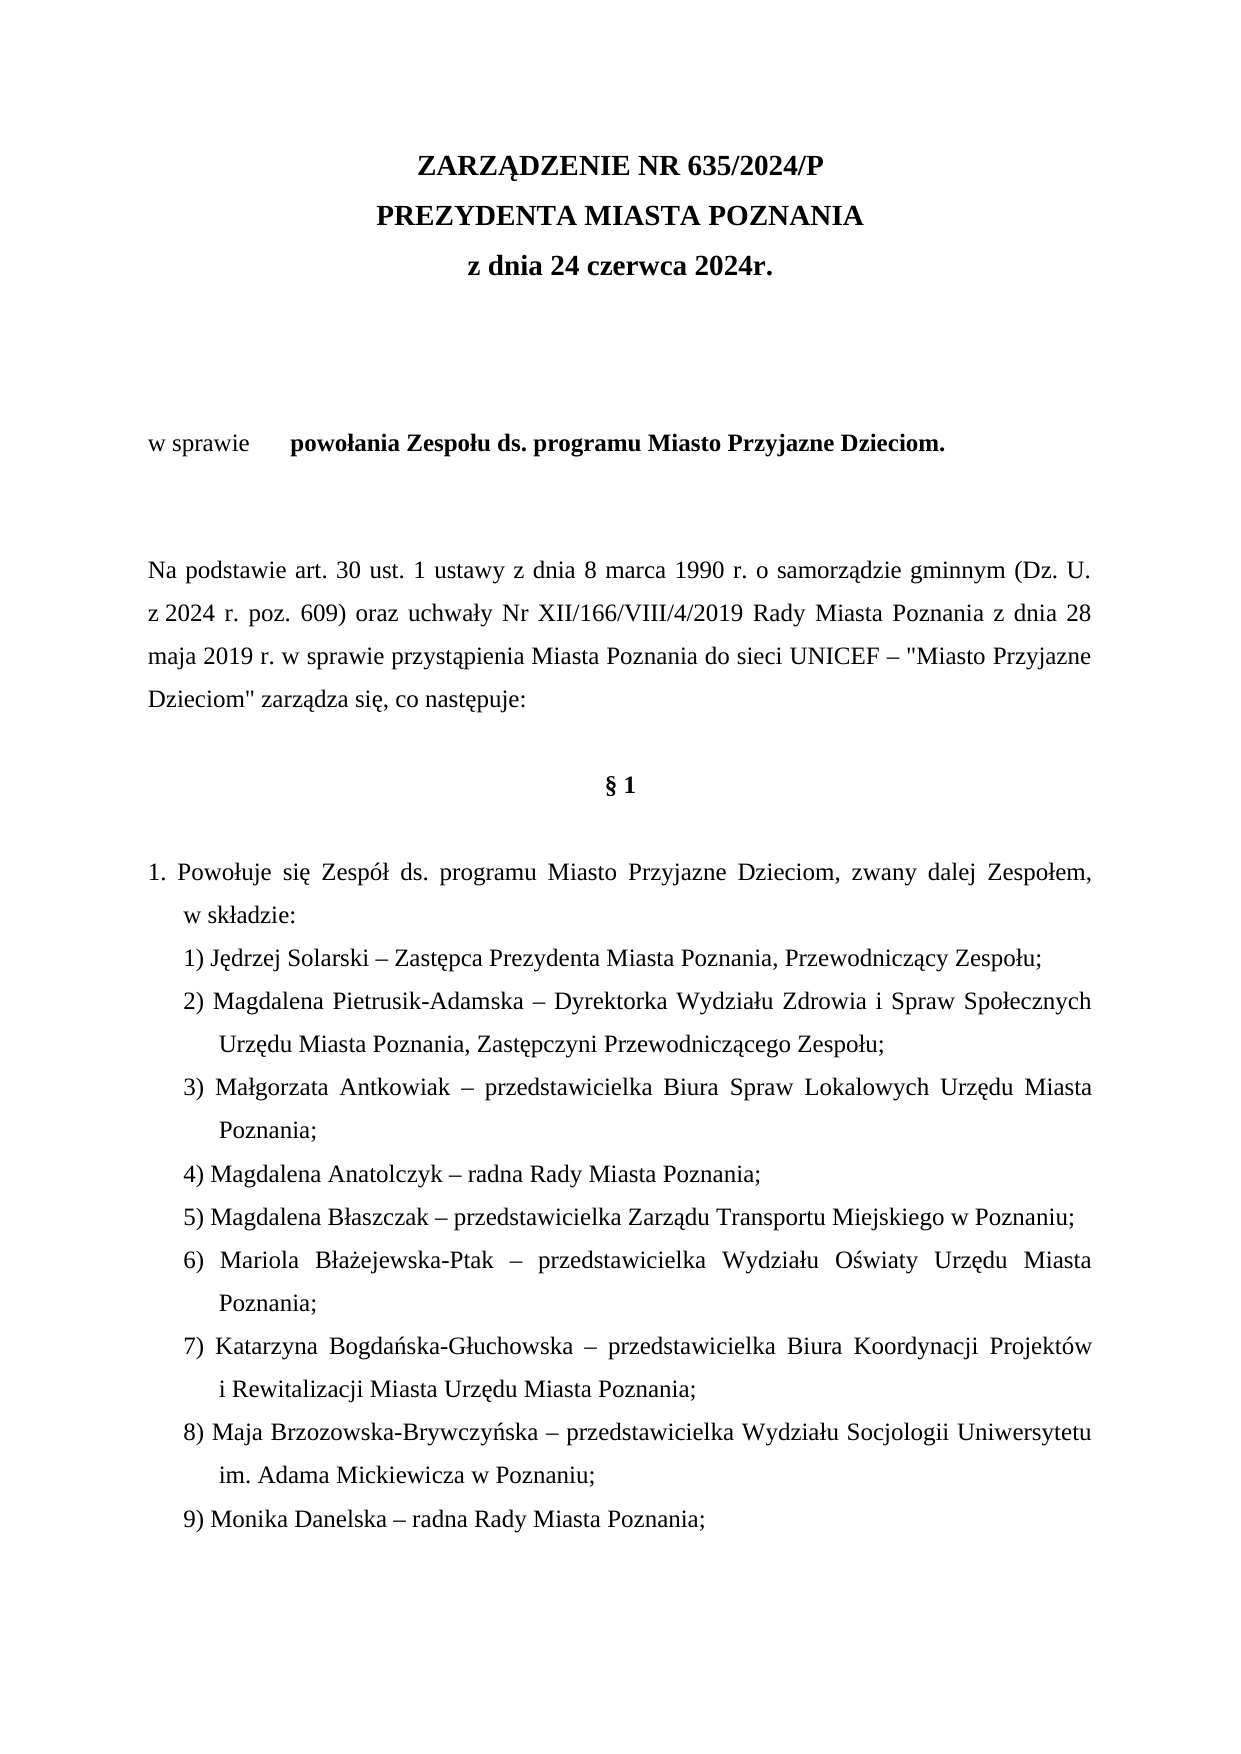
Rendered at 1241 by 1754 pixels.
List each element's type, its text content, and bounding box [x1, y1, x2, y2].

subtitle ZARZĄDZENIE NR [148, 148, 1093, 181]
subtitle PREZYDENTA MIASTA POZNANIA [148, 198, 1093, 231]
text 3) Małgorzata Antkowiak – przedstawicielka Biura Spraw Lokalowych Urzędu Miasta Poznania; [183, 1072, 1093, 1144]
text 1) Jędrzej Solarski – Zastępca Prezydenta Miasta Poznania, Przewodniczący Zespołu; [183, 943, 1093, 972]
text 2) Magdalena Pietrusik-Adamska – Dyrektorka Wydziału Zdrowia i Spraw Społecznych Urzędu Miasta Poznania, Zastępczyni Przewodniczącego Zespołu; [183, 986, 1093, 1058]
text Na podstawie art. 30 ust. 1 ustawy z dnia 8 marca 1990 r. o samorządzie gminnym (Dz. U. z 2024 r. poz. 609) oraz uchwały Nr XII/166/VIII/4/2019 Rady Miasta Poznania z dnia 28 maja 2019 r. w sprawie przystąpienia Miasta Poznania do sieci UNICEF – "Miasto Przyjazne Dzieciom" zarządza się, co następuje: [148, 555, 1093, 713]
text 8) Maja Brzozowska-Brywczyńska – przedstawicielka Wydziału Socjologii Uniwersytetu im. Adama Mickiewicza w Poznaniu; [183, 1417, 1093, 1489]
text 7) Katarzyna Bogdańska-Głuchowska – przedstawicielka Biura Koordynacji Projektów i Rewitalizacji Miasta Urzędu Miasta Poznania; [183, 1331, 1093, 1403]
text 6) Mariola Błażejewska-Ptak – przedstawicielka Wydziału Oświaty Urzędu Miasta Poznania; [183, 1245, 1093, 1317]
text z dnia 24 czerwca 2024r. [148, 248, 1093, 282]
text 4) Magdalena Anatolczyk – radna Rady Miasta Poznania; [183, 1159, 1093, 1187]
text § 1 [148, 771, 1093, 799]
text 9) Monika Danelska – radna Rady Miasta Poznania; [183, 1504, 1093, 1532]
table_header w sprawie [136, 428, 279, 469]
table_header powołania Zespołu ds. programu Miasto Przyjazne Dzieciom. [279, 428, 1104, 469]
text 5) Magdalena Błaszczak – przedstawicielka Zarządu Transportu Miejskiego w Poznaniu; [183, 1202, 1093, 1231]
text 1. Powołuje się Zespół ds. programu Miasto Przyjazne Dzieciom, zwany dalej Zespołem, w składzie: [148, 857, 1093, 929]
